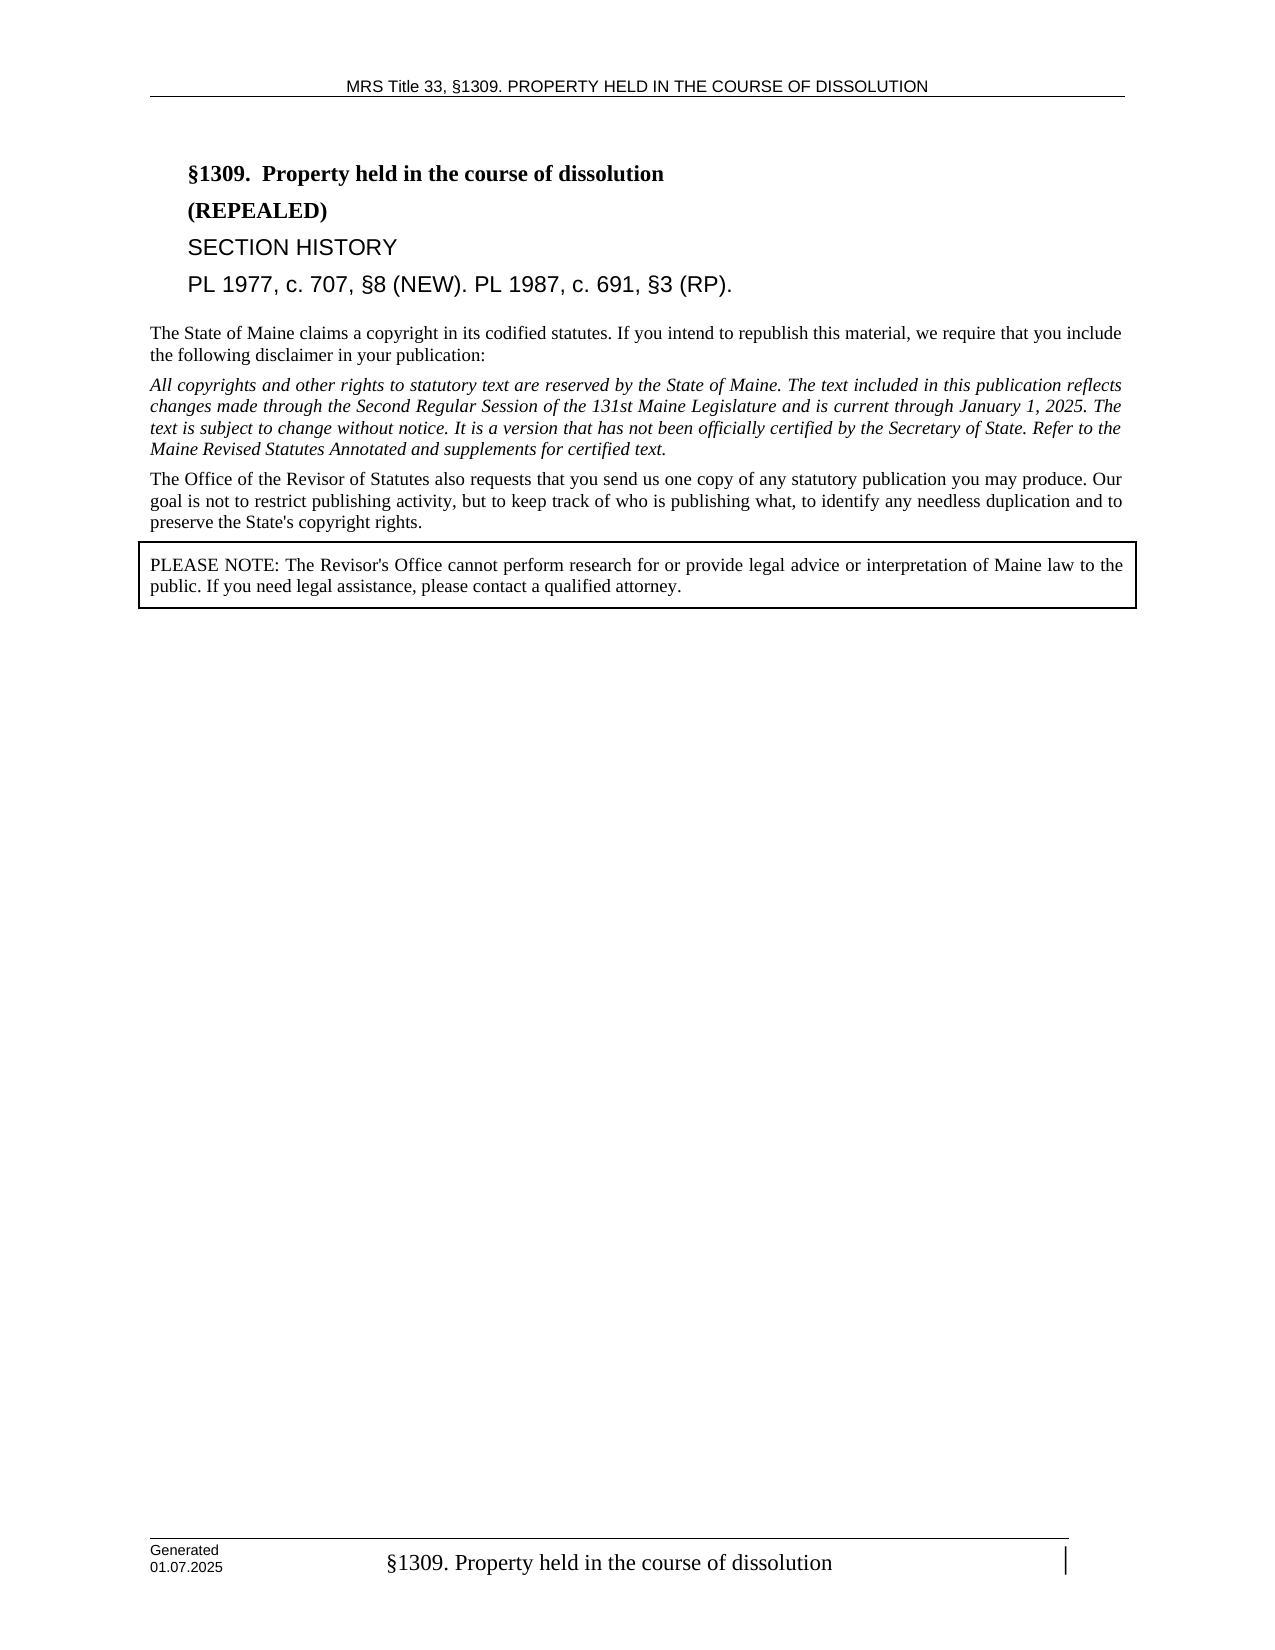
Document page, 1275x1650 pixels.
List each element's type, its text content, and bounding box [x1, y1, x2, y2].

text §1309. Property held in the course of dissolution [187, 160, 1125, 187]
text SECTION HISTORY [187, 234, 1125, 260]
text PL 1977, c. 707, §8 (NEW). PL 1987, c. 691, §3 (RP). [187, 271, 1125, 297]
text All copyrights and other rights to statutory text are reserved by the State of Maine. The text included in this publication reflects changes made through the Second Regular Session of the 131st Maine Legislature and is current through January 1, 2025 . The text is subject to change without notice. It is a version that has not been officially certified by the Secretary of State. Refer to the Maine Revised Statutes Annotated and supplements for certified text. [150, 373, 1125, 460]
text (REPEALED) [187, 197, 1125, 223]
text The State of Maine claims a copyright in its codified statutes. If you intend to republish this material, we require that you include the following disclaimer in your publication: [150, 322, 1125, 365]
text The Office of the Revisor of Statutes also requests that you send us one copy of any statutory publication you may produce. Our goal is not to restrict publishing activity, but to keep track of who is publishing what, to identify any needless duplication and to preserve the State's copyright rights. [150, 468, 1125, 533]
text PLEASE NOTE: The Revisor's Office cannot perform research for or provide legal advice or interpretation of Maine law to the public. If you need legal assistance, please contact a qualified attorney. [140, 543, 1135, 607]
